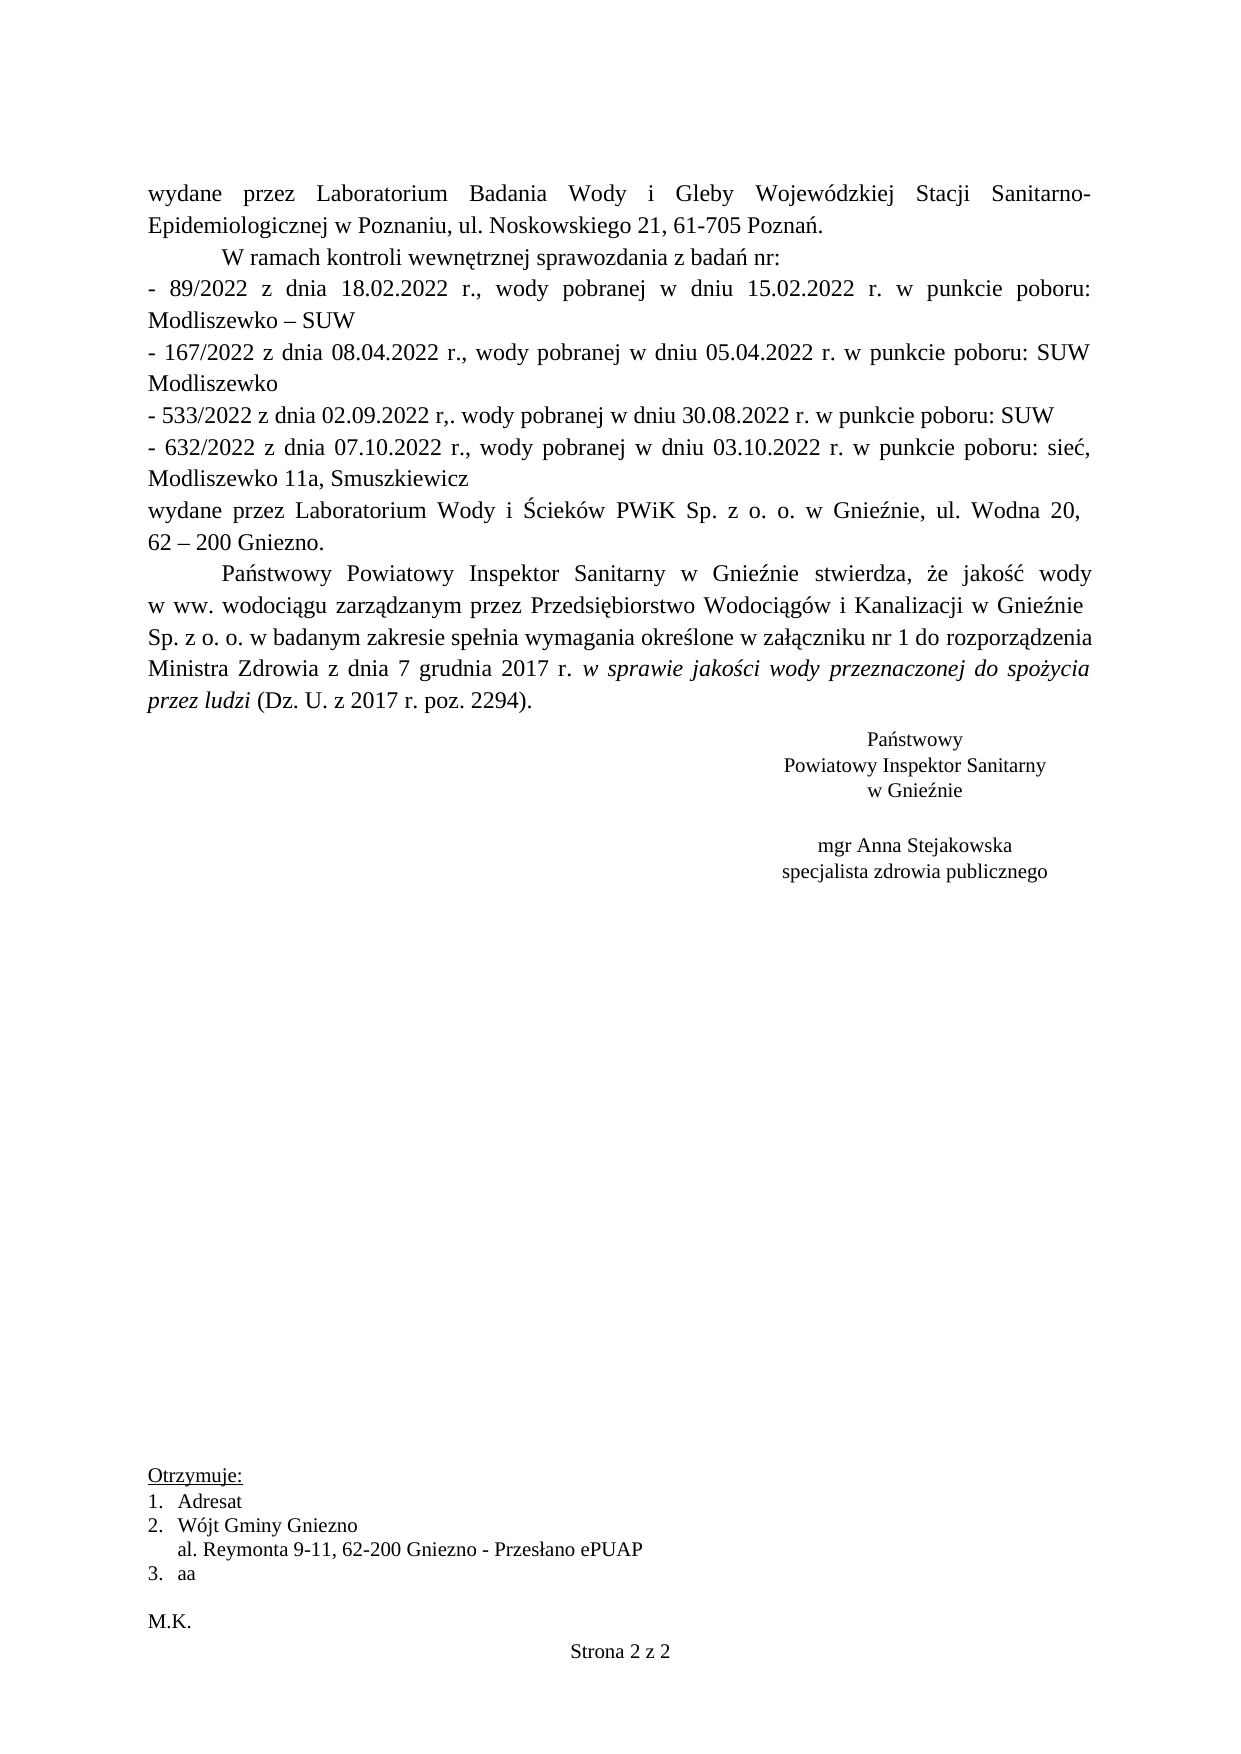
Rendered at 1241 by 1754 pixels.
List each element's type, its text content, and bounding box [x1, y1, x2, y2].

text wydane przez Laboratorium Badania Wody i Gleby Wojewódzkiej Stacji Sanitarno- Epidemiologicznej w Poznaniu, ul. Noskowskiego 21, 61-705 Poznań. [148, 179, 1093, 238]
text - 632/2022 z dnia 07.10.2022 r., wody pobranej w dniu 03.10.2022 r. w punkcie poboru: sieć, Modliszewko 11a, Smuszkiewicz [148, 433, 1093, 492]
text wydane przez Laboratorium Wody i Ścieków PWiK Sp. z o. o. w Gnieźnie, ul. Wodna 20, 62 – 200 Gniezno. [148, 496, 1093, 555]
text M.K. [148, 1609, 1093, 1633]
text - 167/2022 z dnia 08.04.2022 r., wody pobranej w dniu 05.04.2022 r. w punkcie poboru: SUW Modliszewko [148, 338, 1093, 397]
text W ramach kontroli wewnętrznej sprawozdania z badań nr: [148, 243, 1093, 270]
text Otrzymuje: [148, 1463, 1093, 1487]
list Adresat [148, 1489, 1093, 1513]
text al. Reymonta 9-11, 62-200 Gniezno - Przesłano ePUAP [148, 1537, 1093, 1561]
list Wójt Gminy Gniezno [148, 1513, 1093, 1537]
list aa [148, 1561, 1093, 1585]
text - 89/2022 z dnia 18.02.2022 r., wody pobranej w dniu 15.02.2022 r. w punkcie poboru: Modliszewko – SUW [148, 274, 1093, 333]
text Państwowy Powiatowy Inspektor Sanitarny w Gnieźnie stwierdza, że jakość wody w ww. wodociągu zarządzanym przez Przedsiębiorstwo Wodociągów i Kanalizacji w Gnieźnie Sp. z o. o. w badanym zakresie spełnia wymagania określone w załączniku nr 1 do rozporządzenia Ministra Zdrowia z dnia 7 grudnia 2017 r. w sprawie jakości wody przeznaczonej do spożycia przez ludzi (Dz. U. z 2017 r. poz. 2294). [148, 559, 1093, 713]
text - 533/2022 z dnia 02.09.2022 r,. wody pobranej w dniu 30.08.2022 r. w punkcie poboru: SUW [148, 401, 1093, 428]
